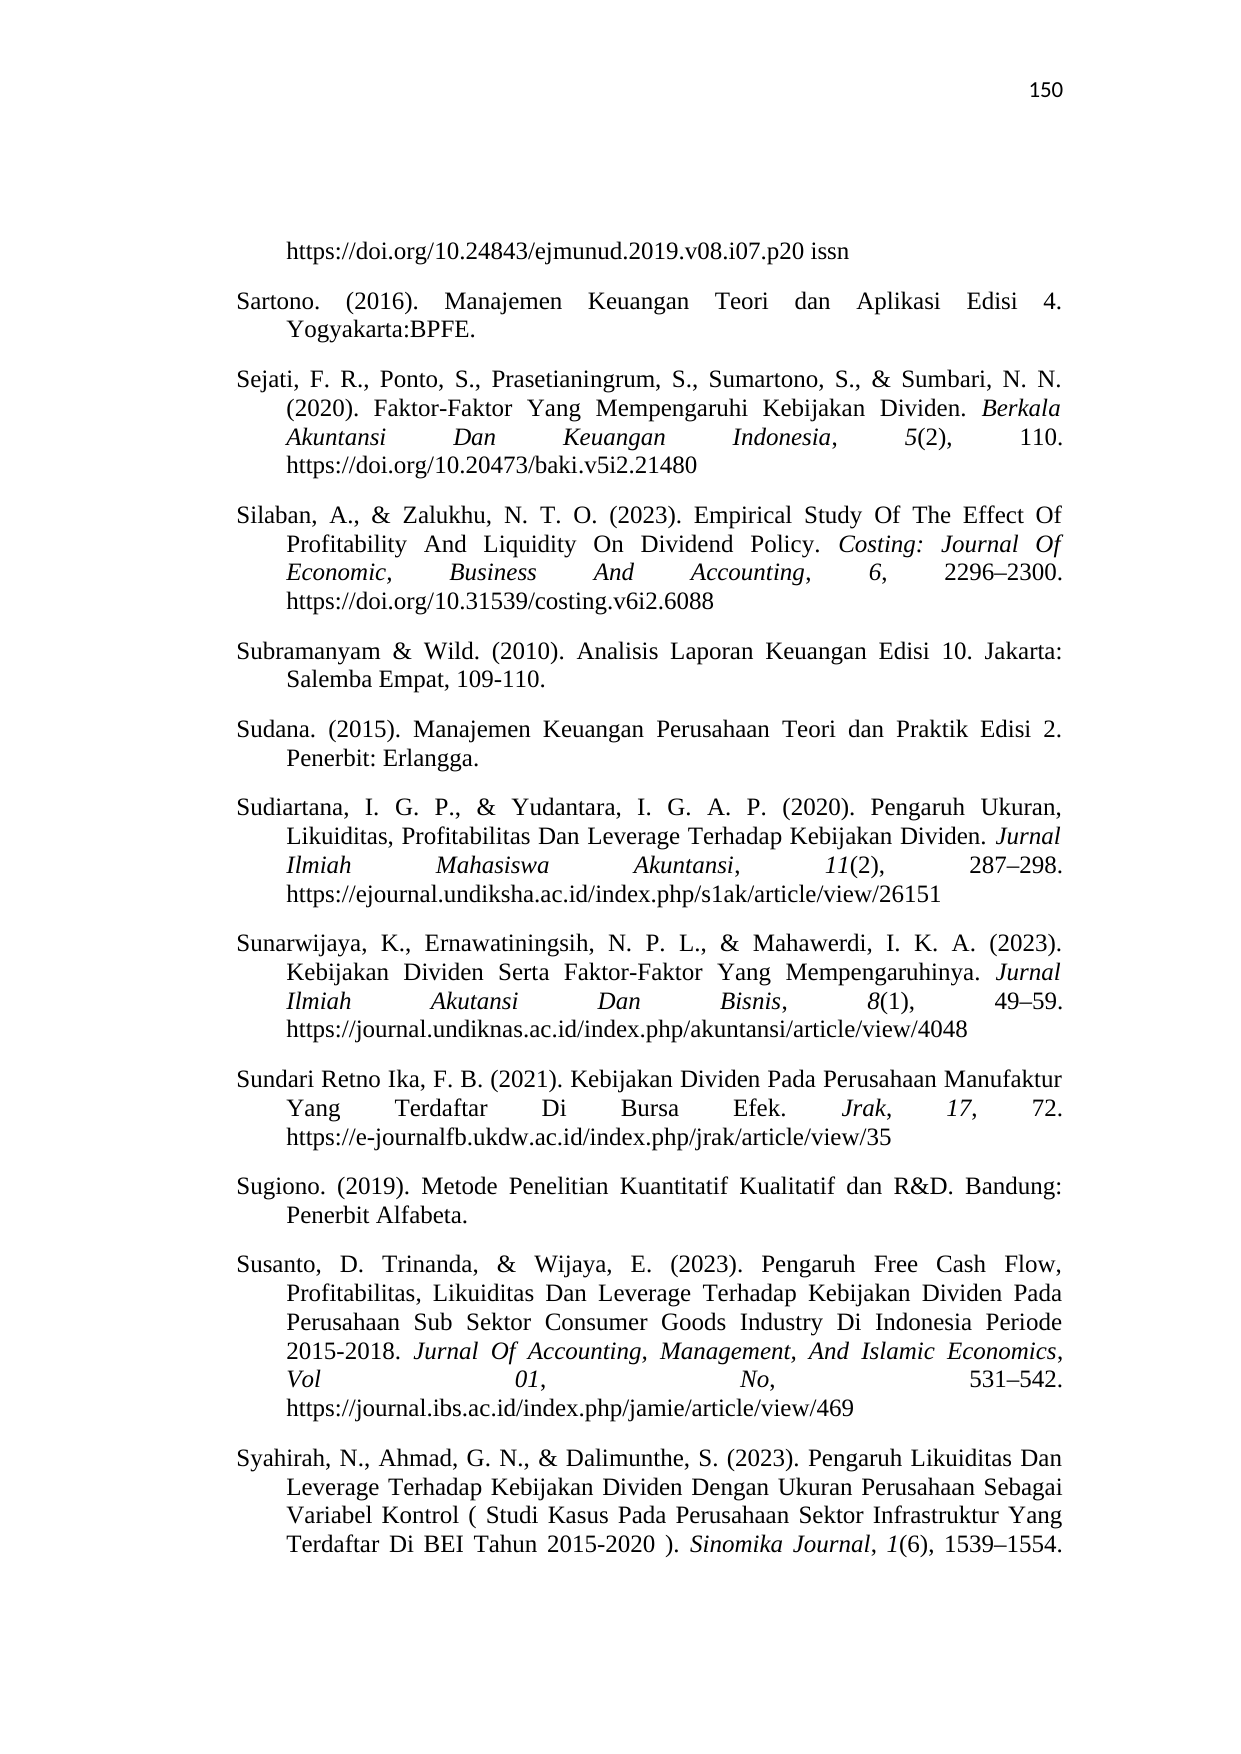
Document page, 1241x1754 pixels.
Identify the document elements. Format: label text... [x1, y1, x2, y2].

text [236, 1443, 1063, 1558]
text Sudiartana, I. G. P., & Yudantara, I. G. A. P. (2020). Pengaruh Ukuran, Likuiditas, Profitabilitas Dan Leverage Terhadap Kebijakan Dividen. Jurnal Ilmiah Mahasiswa Akuntansi, 11(2), 287–298. https://ejournal.undiksha.ac.id/index.php/s1ak/article/view/26151 [236, 792, 1063, 907]
text Sudana. (2015). Manajemen Keuangan Perusahaan Teori dan Praktik Edisi 2. Penerbit: Erlangga. [236, 714, 1063, 772]
text Sunarwijaya, K., Ernawatiningsih, N. P. L., & Mahawerdi, I. K. A. (2023). Kebijakan Dividen Serta Faktor-Faktor Yang Mempengaruhinya. Jurnal Ilmiah Akutansi Dan Bisnis, 8(1), 49–59. https://journal.undiknas.ac.id/index.php/akuntansi/article/view/4048 [236, 928, 1063, 1043]
text Sartono. (2016). Manajemen Keuangan Teori dan Aplikasi Edisi 4. Yogyakarta:BPFE. [236, 286, 1063, 343]
text Silaban, A., & Zalukhu, N. T. O. (2023). Empirical Study Of The Effect Of Profitability And Liquidity On Dividend Policy. Costing: Journal Of Economic, Business And Accounting, 6, 2296–2300. https://doi.org/10.31539/costing.v6i2.6088 [236, 500, 1063, 615]
text Susanto, D. Trinanda, & Wijaya, E. (2023). Pengaruh Free Cash Flow, Profitabilitas, Likuiditas Dan Leverage Terhadap Kebijakan Dividen Pada Perusahaan Sub Sektor Consumer Goods Industry Di Indonesia Periode 2015-2018. Jurnal Of Accounting, Management, And Islamic Economics, Vol 01, No, 531–542. https://journal.ibs.ac.id/index.php/jamie/article/view/469 [236, 1249, 1063, 1422]
text Sugiono. (2019). Metode Penelitian Kuantitatif Kualitatif dan R&D. Bandung: Penerbit Alfabeta. [236, 1171, 1063, 1229]
text Sundari Retno Ika, F. B. (2021). Kebijakan Dividen Pada Perusahaan Manufaktur Yang Terdaftar Di Bursa Efek. Jrak, 17, 72. https://e-journalfb.ukdw.ac.id/index.php/jrak/article/view/35 [236, 1064, 1063, 1150]
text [236, 236, 1063, 265]
text Subramanyam & Wild. (2010). Analisis Laporan Keuangan Edisi 10. Jakarta: Salemba Empat, 109-110. [236, 636, 1063, 693]
text Sejati, F. R., Ponto, S., Prasetianingrum, S., Sumartono, S., & Sumbari, N. N. (2020). Faktor-Faktor Yang Mempengaruhi Kebijakan Dividen. Berkala Akuntansi Dan Keuangan Indonesia, 5(2), 110. https://doi.org/10.20473/baki.v5i2.21480 [236, 364, 1063, 479]
